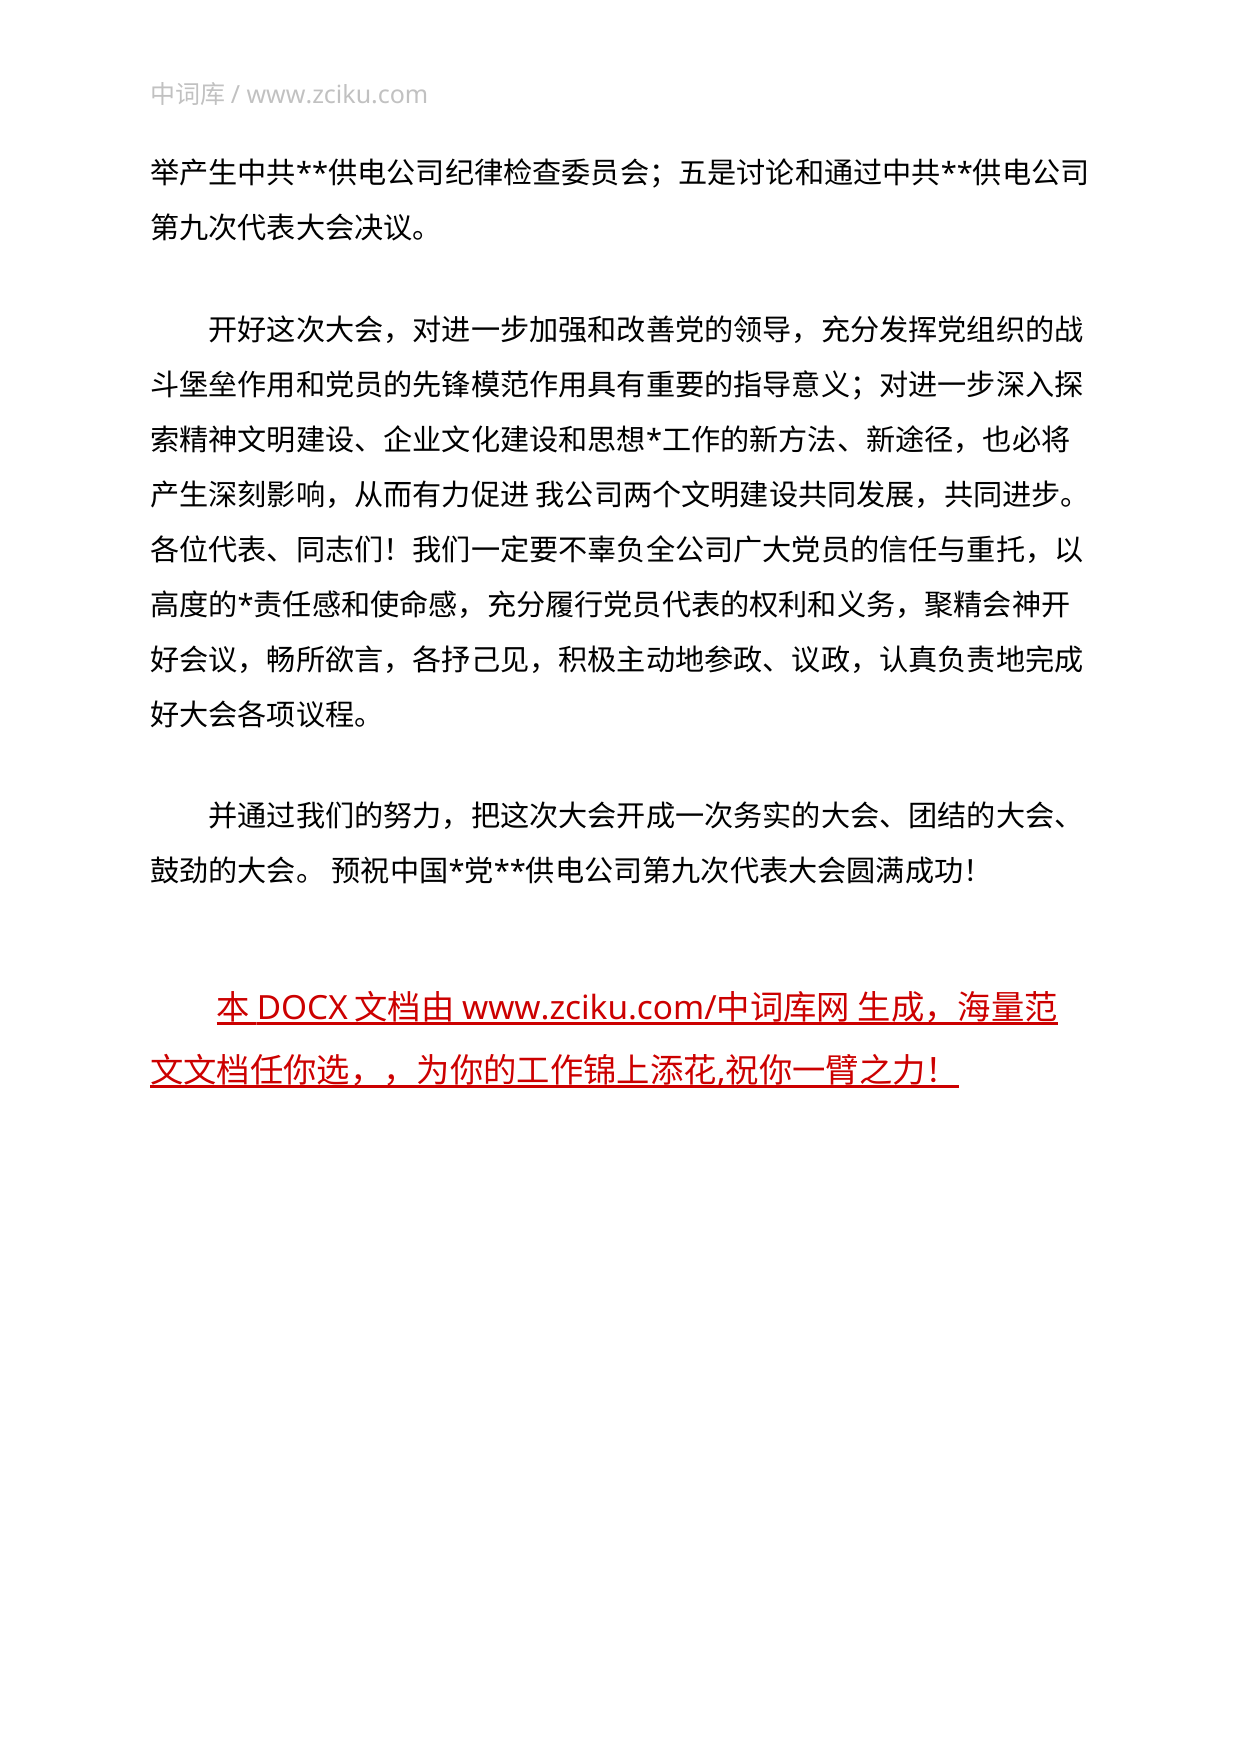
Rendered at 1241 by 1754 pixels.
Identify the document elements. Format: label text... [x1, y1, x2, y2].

text 开好这次大会，对进一步加强和改善党的领导，充分发挥党组织的战斗堡垒作用和党员的先锋模范作用具有重要的指导意义；对进一步深入探索精神文明建设、企业文化建设和思想*工作的新方法、新途径，也必将产生深刻影响，从而有力促进 我公司两个文明建设共同发展，共同进步。 各位代表、同志们！我们一定要不辜负全公司广大党员的信任与重托，以高度的*责任感和使命感，充分履行党员代表的权利和义务，聚精会神开好会议，畅所欲言，各抒己见，积极主动地参政、议政，认真负责地完成好大会各项议程。 [150, 307, 1090, 733]
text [150, 150, 1090, 247]
text 本DOCX文档由 www.zciku.com/中词库网 生成，海量范文文档任你选，，为你的工作锦上添花,祝你一臂之力！ [150, 981, 1090, 1092]
text 并通过我们的努力，把这次大会开成一次务实的大会、团结的大会、鼓劲的大会。 预祝中国*党**供电公司第九次代表大会圆满成功！ [150, 793, 1090, 890]
